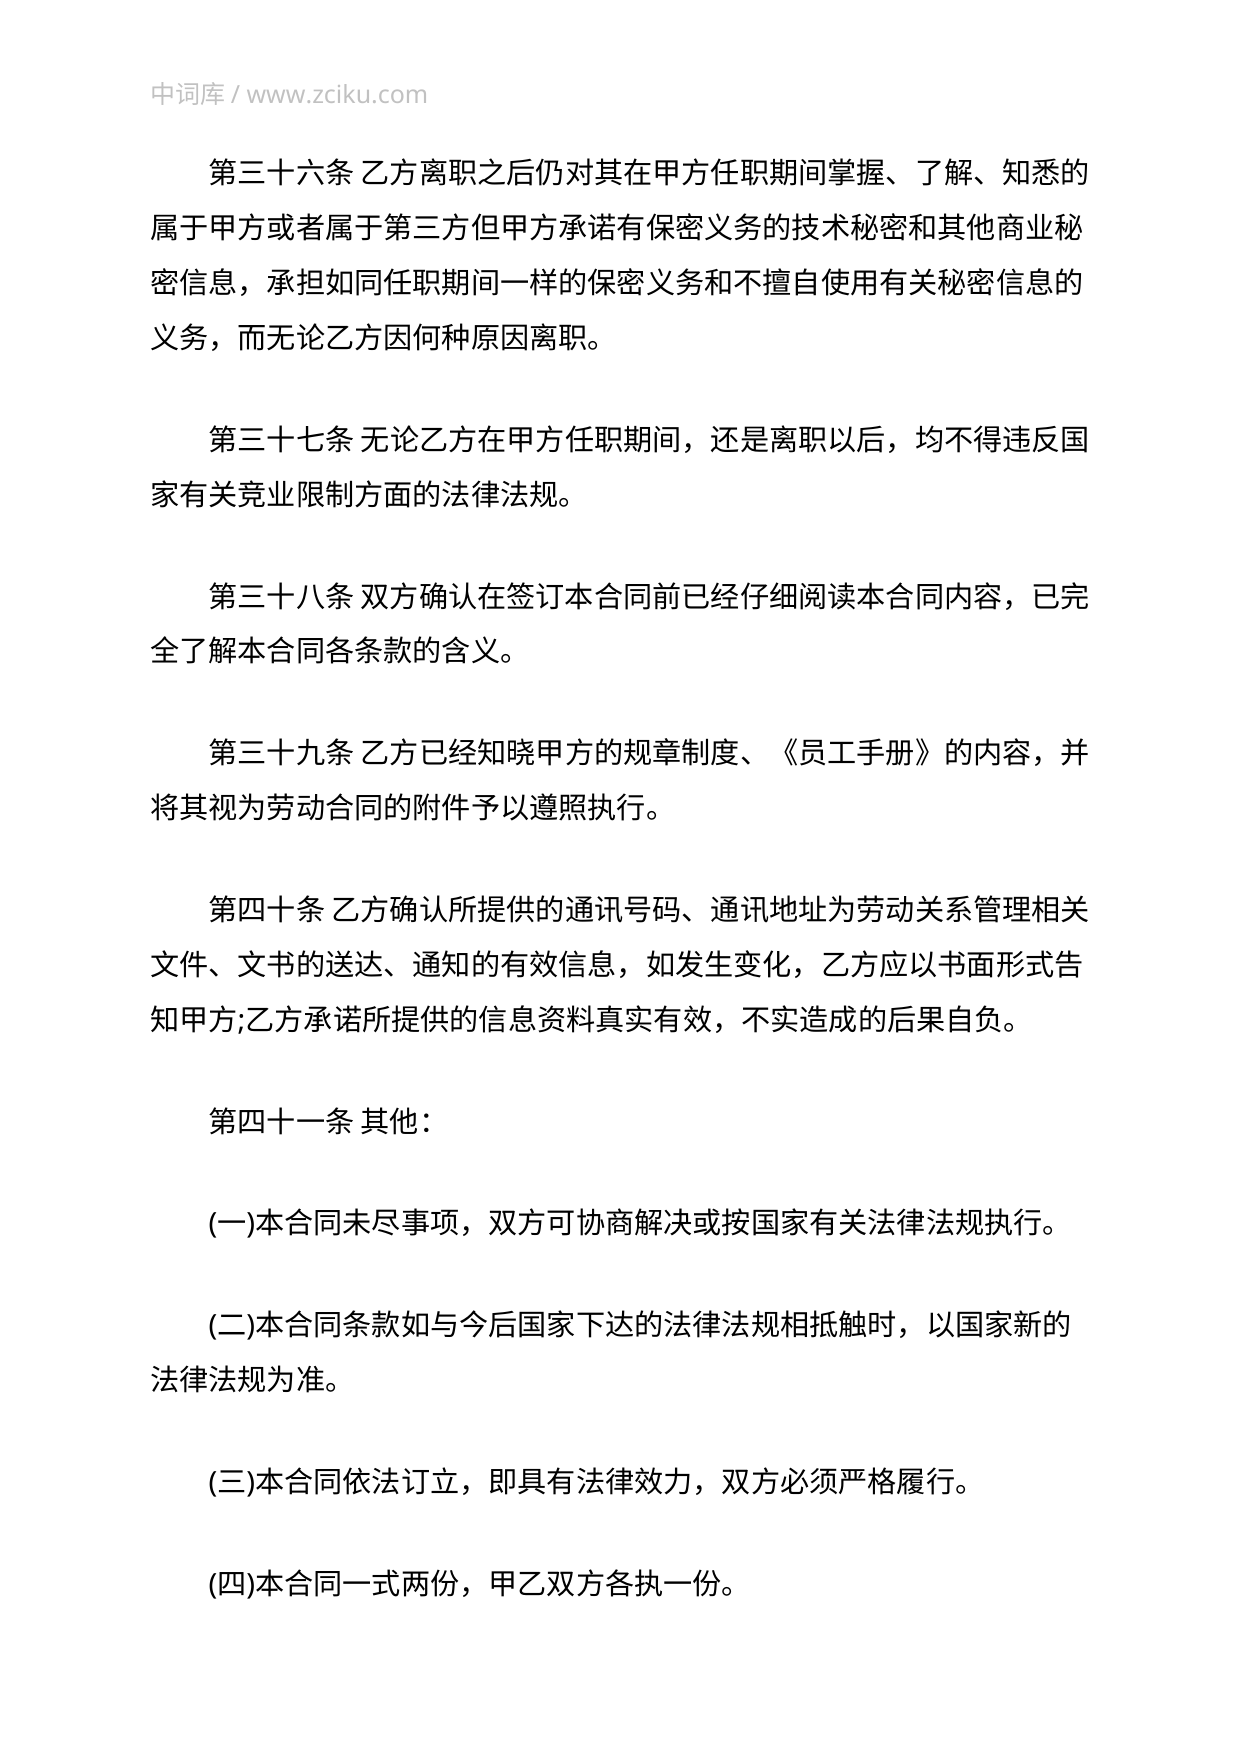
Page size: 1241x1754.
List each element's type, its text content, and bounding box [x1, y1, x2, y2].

text 第三十六条 乙方离职之后仍对其在甲方任职期间掌握、了解、知悉的属于甲方或者属于第三方但甲方承诺有保密义务的技术秘密和其他商业秘密信息，承担如同任职期间一样的保密义务和不擅自使用有关秘密信息的义务，而无论乙方因何种原因离职。 [150, 150, 1090, 357]
text 第四十条 乙方确认所提供的通讯号码、通讯地址为劳动关系管理相关文件、文书的送达、通知的有效信息，如发生变化，乙方应以书面形式告知甲方;乙方承诺所提供的信息资料真实有效，不实造成的后果自负。 [150, 886, 1090, 1039]
text (二)本合同条款如与今后国家下达的法律法规相抵触时，以国家新的法律法规为准。 [150, 1302, 1090, 1399]
text (一)本合同未尽事项，双方可协商解决或按国家有关法律法规执行。 [150, 1200, 1090, 1242]
text 第三十九条 乙方已经知晓甲方的规章制度、《员工手册》的内容，并将其视为劳动合同的附件予以遵照执行。 [150, 730, 1090, 827]
text 第四十一条 其他： [150, 1098, 1090, 1141]
text (三)本合同依法订立，即具有法律效力，双方必须严格履行。 [150, 1459, 1090, 1501]
text 第三十七条 无论乙方在甲方任职期间，还是离职以后，均不得违反国家有关竞业限制方面的法律法规。 [150, 416, 1090, 514]
text 第三十八条 双方确认在签订本合同前已经仔细阅读本合同内容，已完全了解本合同各条款的含义。 [150, 573, 1090, 670]
text (四)本合同一式两份，甲乙双方各执一份。 [150, 1561, 1090, 1603]
